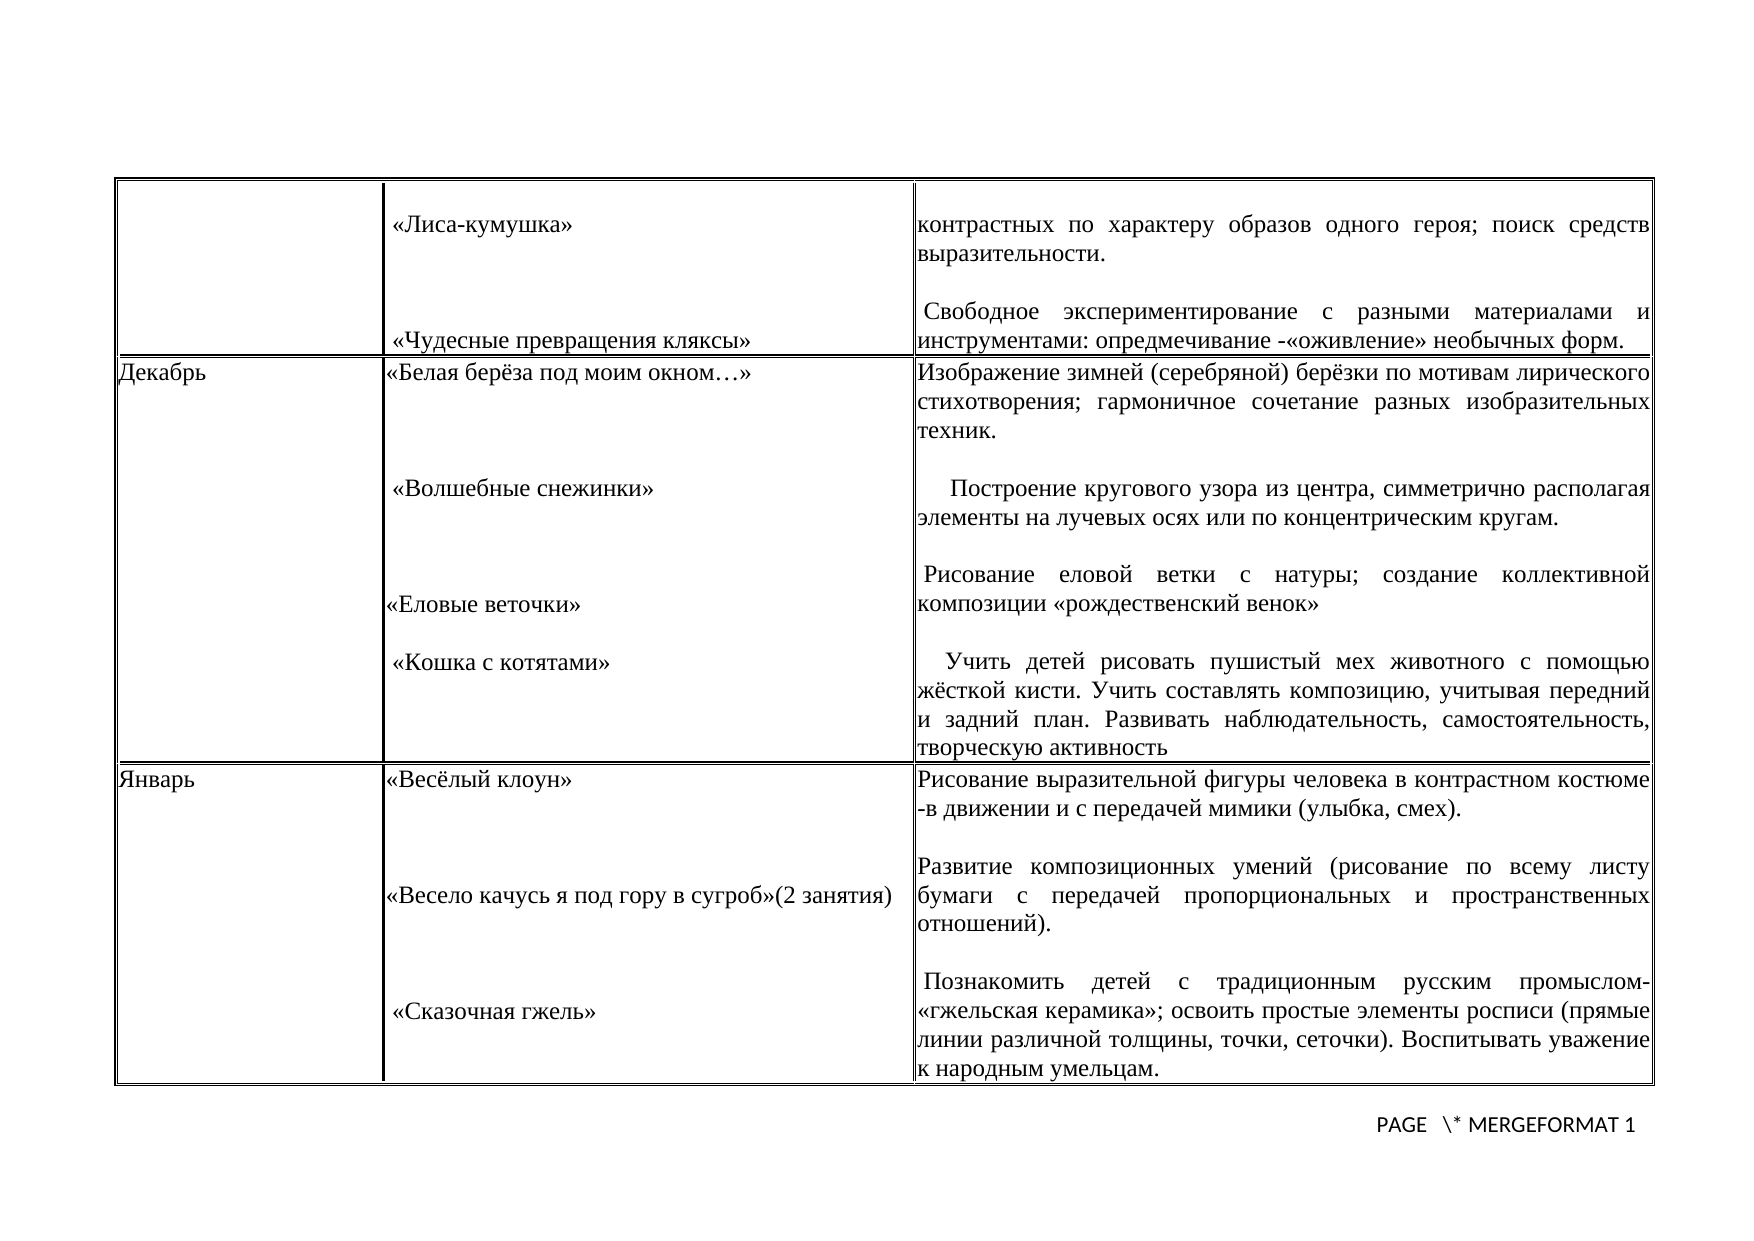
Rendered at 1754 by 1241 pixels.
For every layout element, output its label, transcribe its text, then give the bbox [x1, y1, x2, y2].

table_cell Декабрь [118, 354, 382, 761]
table_cell Изображение зимней (серебряной) берёзки по мотивам лирического стихотворения; гармоничное сочетание разных изобразительных техник. Построение кругового узора из центра, симметрично располагая элементы на лучевых осях или по концентрическим кругам. Рисование еловой ветки с натуры; создание коллективной композиции «рождественский венок» Учить детей рисовать пушистый мех животного с помощью жёсткой кисти. Учить составлять композицию, учитывая передний и задний план. Развивать наблюдательность, самостоятельность, творческую активность [916, 354, 1652, 761]
table_cell Ноябрь [118, 181, 383, 354]
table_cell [383, 181, 915, 354]
table_cell Рисование выразительной фигуры человека в контрастном костюме -в движении и с передачей мимики (улыбка, смех). Развитие композиционных умений (рисование по всему листу бумаги с передачей пропорциональных и пространственных отношений). Познакомить детей с традиционным русским промыслом- «гжельская керамика»; освоить простые элементы росписи (прямые линии различной толщины, точки, сеточки). Воспитывать уважение к народным умельцам. [915, 761, 1652, 1083]
table_cell Январь [118, 761, 383, 1083]
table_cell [915, 181, 1652, 354]
table_cell «Весёлый клоун» «Весело качусь я под гору в сугроб»(2 занятия) «Сказочная гжель» [383, 765, 915, 1083]
table_cell «Белая берёза под моим окном…» «Волшебные снежинки» «Еловые веточки» «Кошка с котятами» [385, 358, 913, 761]
